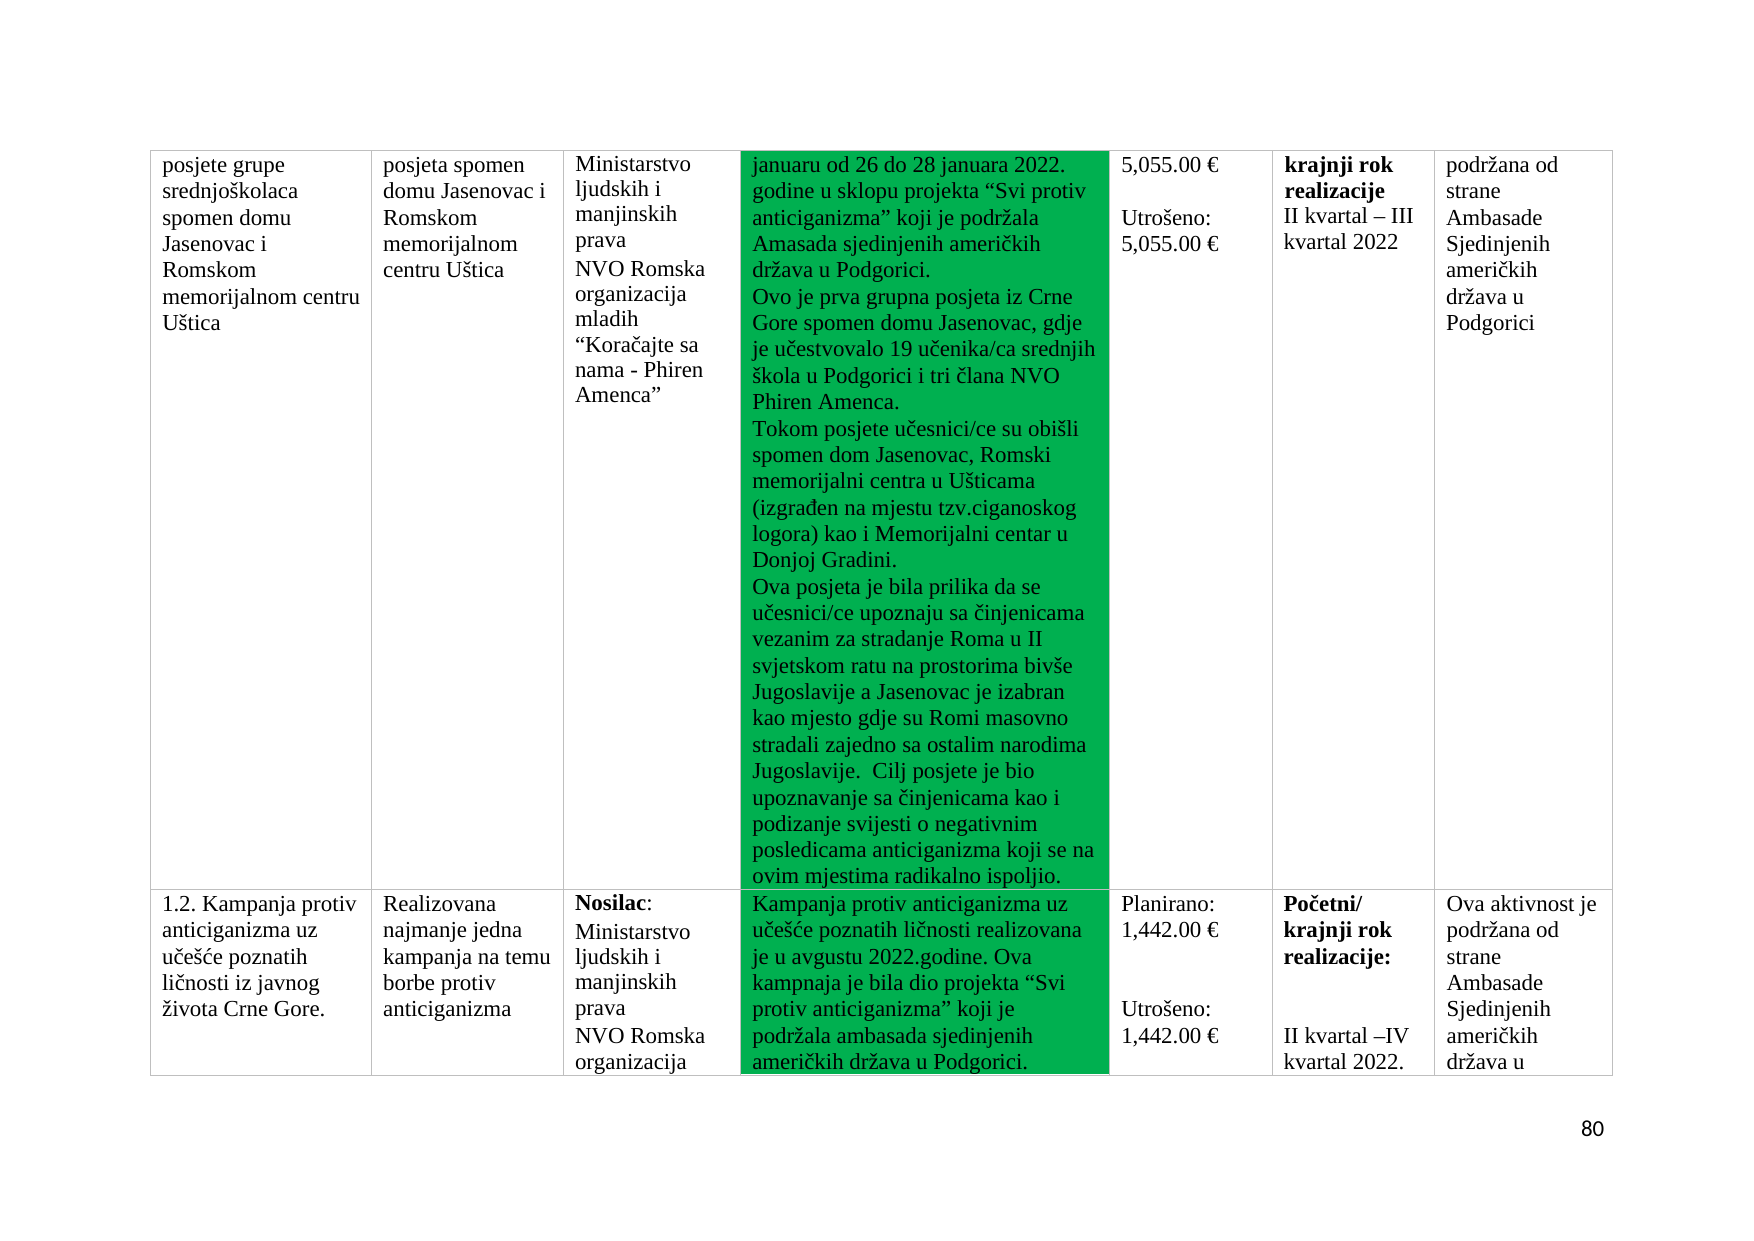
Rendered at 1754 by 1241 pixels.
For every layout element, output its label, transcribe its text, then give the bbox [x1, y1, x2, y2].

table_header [372, 151, 563, 889]
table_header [1435, 151, 1612, 889]
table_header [564, 151, 740, 889]
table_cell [1435, 890, 1612, 1074]
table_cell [1110, 890, 1272, 1074]
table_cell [372, 890, 563, 1074]
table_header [1273, 151, 1434, 889]
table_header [1110, 151, 1272, 889]
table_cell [564, 890, 740, 1074]
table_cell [741, 890, 1109, 1074]
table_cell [151, 890, 371, 1074]
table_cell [1273, 890, 1434, 1074]
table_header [151, 151, 371, 889]
